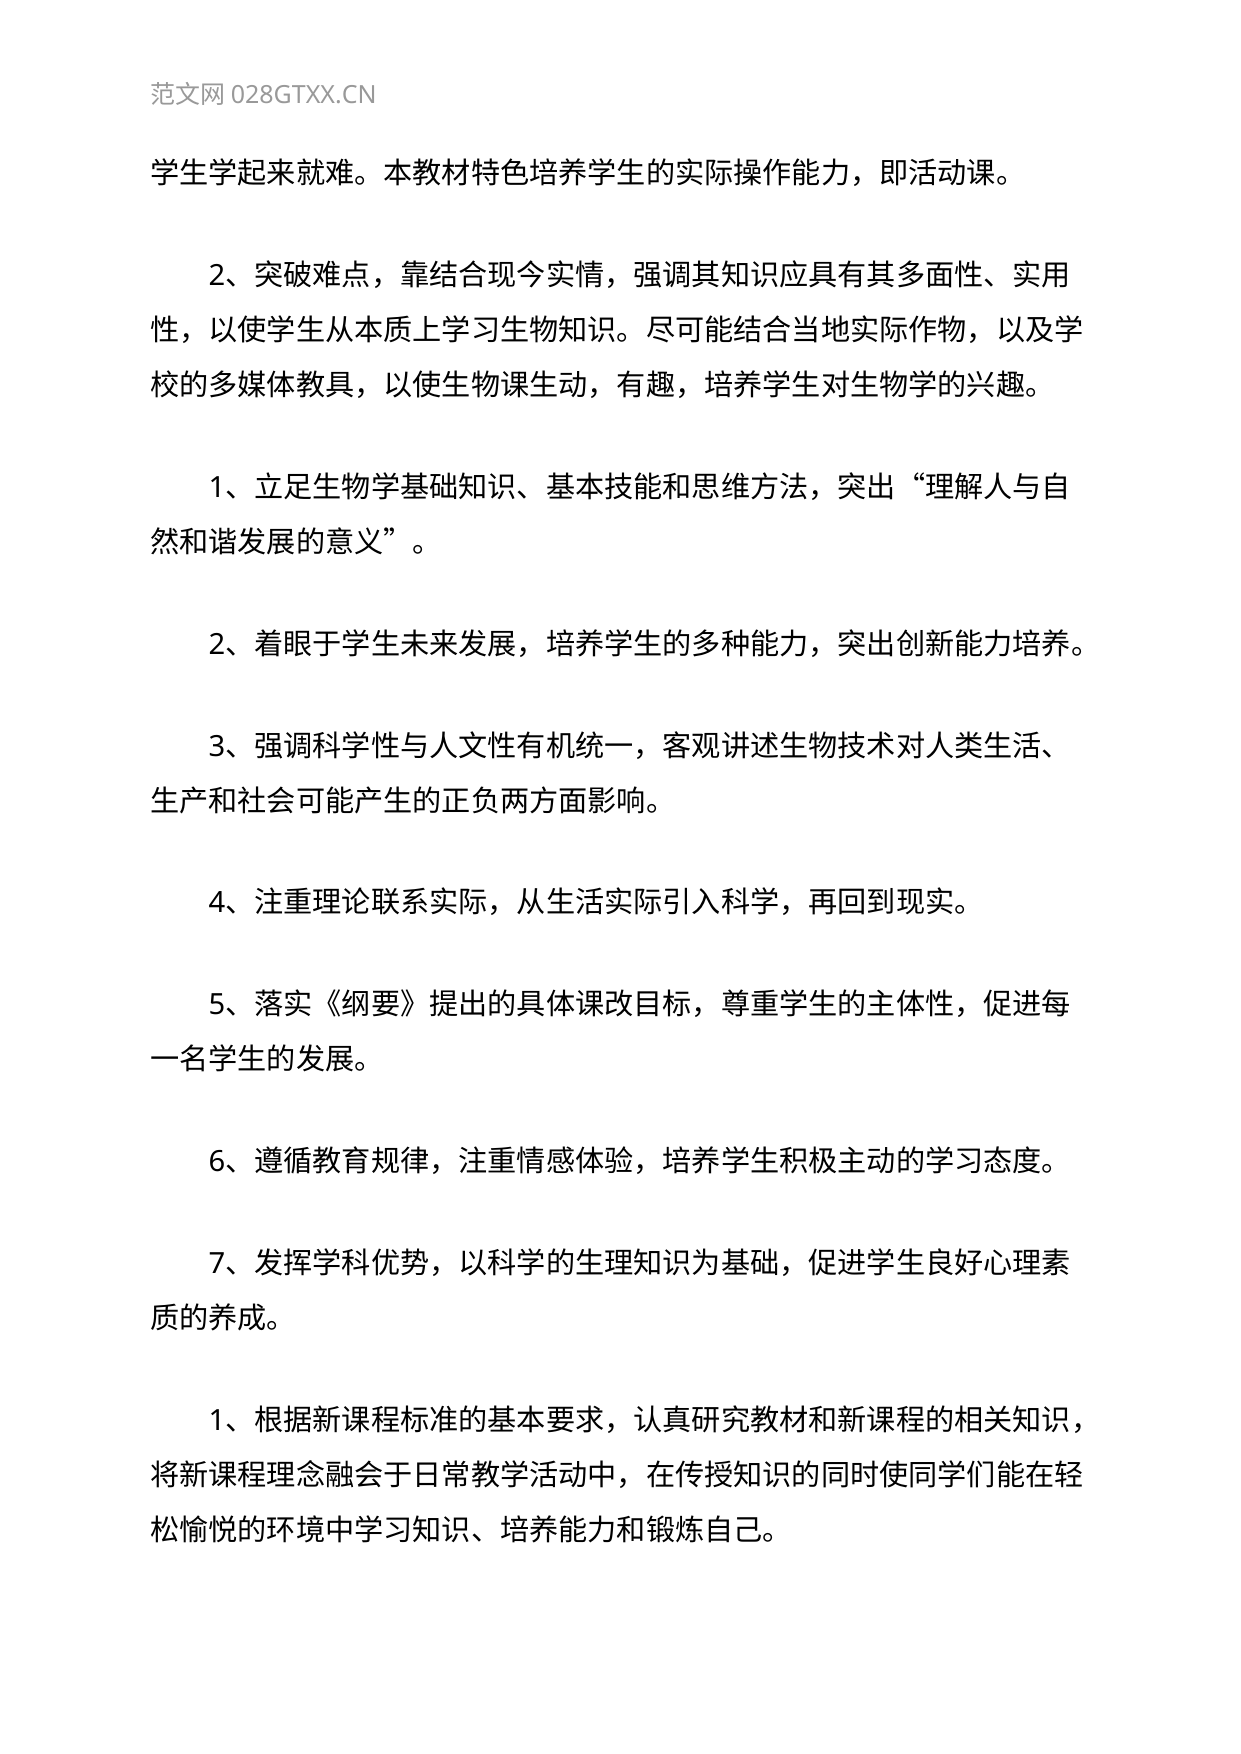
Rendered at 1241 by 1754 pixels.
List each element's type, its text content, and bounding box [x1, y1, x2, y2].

text 1、根据新课程标准的基本要求，认真研究教材和新课程的相关知识，将新课程理念融会于日常教学活动中，在传授知识的同时使同学们能在轻松愉悦的环境中学习知识、培养能力和锻炼自己。 [150, 1396, 1090, 1549]
text 6、遵循教育规律，注重情感体验，培养学生积极主动的学习态度。 [150, 1138, 1090, 1180]
text 3、强调科学性与人文性有机统一，客观讲述生物技术对人类生活、生产和社会可能产生的正负两方面影响。 [150, 722, 1090, 819]
text 2、着眼于学生未来发展，培养学生的多种能力，突出创新能力培养。 [150, 620, 1090, 663]
text 5、落实《纲要》提出的具体课改目标，尊重学生的主体性，促进每一名学生的发展。 [150, 981, 1090, 1078]
text 7、发挥学科优势，以科学的生理知识为基础，促进学生良好心理素质的养成。 [150, 1240, 1090, 1337]
text 1、立足生物学基础知识、基本技能和思维方法，突出“理解人与自然和谐发展的意义”。 [150, 463, 1090, 561]
text 4、注重理论联系实际，从生活实际引入科学，再回到现实。 [150, 879, 1090, 921]
text 2、突破难点，靠结合现今实情，强调其知识应具有其多面性、实用性，以使学生从本质上学习生物知识。尽可能结合当地实际作物，以及学校的多媒体教具，以使生物课生动，有趣，培养学生对生物学的兴趣。 [150, 252, 1090, 404]
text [150, 150, 1090, 192]
